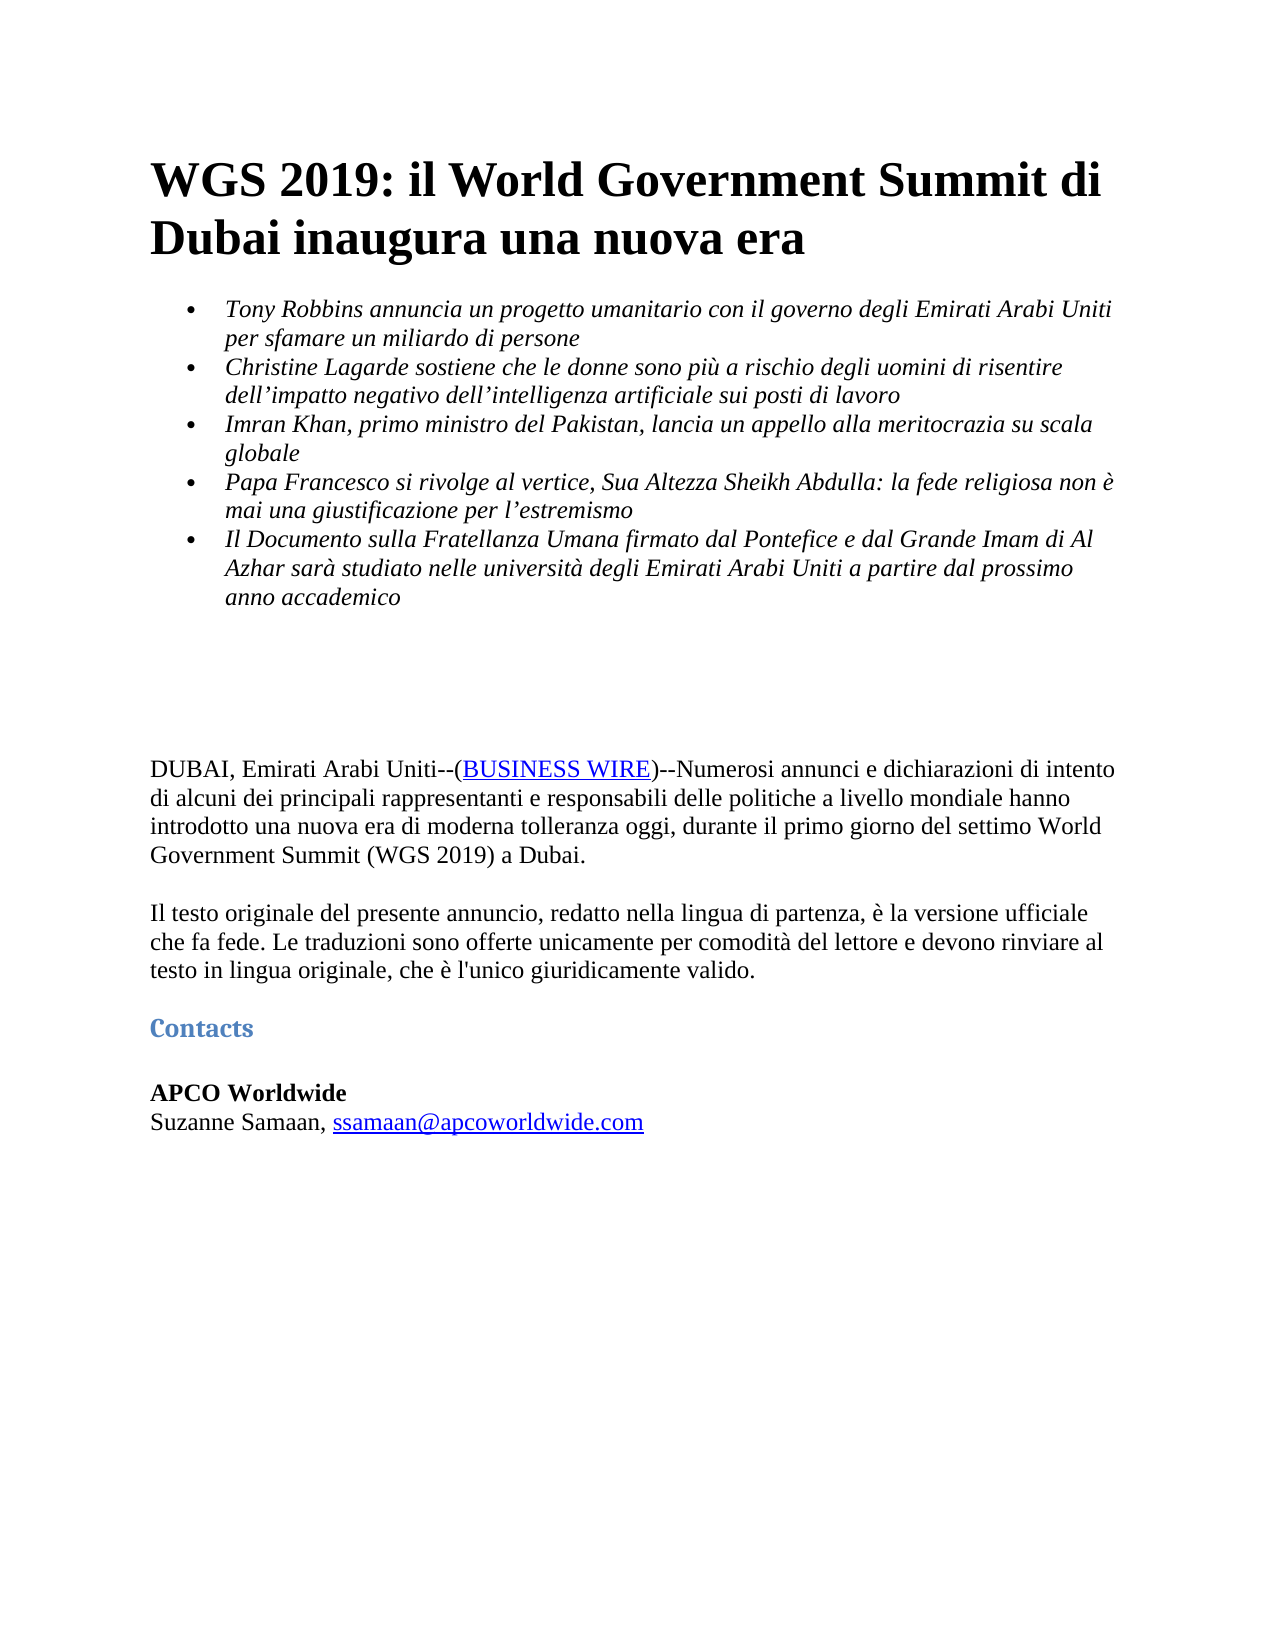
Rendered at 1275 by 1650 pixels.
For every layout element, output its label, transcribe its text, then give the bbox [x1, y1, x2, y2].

list Imran Khan, primo ministro del Pakistan, lancia un appello alla meritocrazia su scala globale [187, 409, 1125, 467]
subtitle Contacts [150, 1013, 1125, 1045]
list Tony Robbins annuncia un progetto umanitario con il governo degli Emirati Arabi Uniti per sfamare un miliardo di persone [187, 294, 1125, 352]
text WGS 2019: il World Government Summit di Dubai inaugura una nuova era [150, 150, 1125, 265]
list Papa Francesco si rivolge al vertice, Sua Altezza Sheikh Abdulla: la fede religiosa non è mai una giustificazione per l’estremismo [187, 467, 1125, 524]
text Il testo originale del presente annuncio, redatto nella lingua di partenza, è la versione ufficiale che fa fede. Le traduzioni sono offerte unicamente per comodità del lettore e devono rinviare al testo in lingua originale, che è l'unico giuridicamente valido. [150, 898, 1125, 984]
list Christine Lagarde sostiene che le donne sono più a rischio degli uomini di risentire dell’impatto negativo dell’intelligenza artificiale sui posti di lavoro [187, 352, 1125, 409]
text DUBAI, Emirati Arabi Uniti--(BUSINESS WIRE)--Numerosi annunci e dichiarazioni di intento di alcuni dei principali rappresentanti e responsabili delle politiche a livello mondiale hanno introdotto una nuova era di moderna tolleranza oggi, durante il primo giorno del settimo World Government Summit (WGS 2019) a Dubai. [150, 754, 1125, 869]
list Il Documento sulla Fratellanza Umana firmato dal Pontefice e dal Grande Imam di Al Azhar sarà studiato nelle università degli Emirati Arabi Uniti a partire dal prossimo anno accademico [187, 524, 1125, 610]
text APCO Worldwide Suzanne Samaan, ssamaan@apcoworldwide.com [150, 1078, 1125, 1136]
